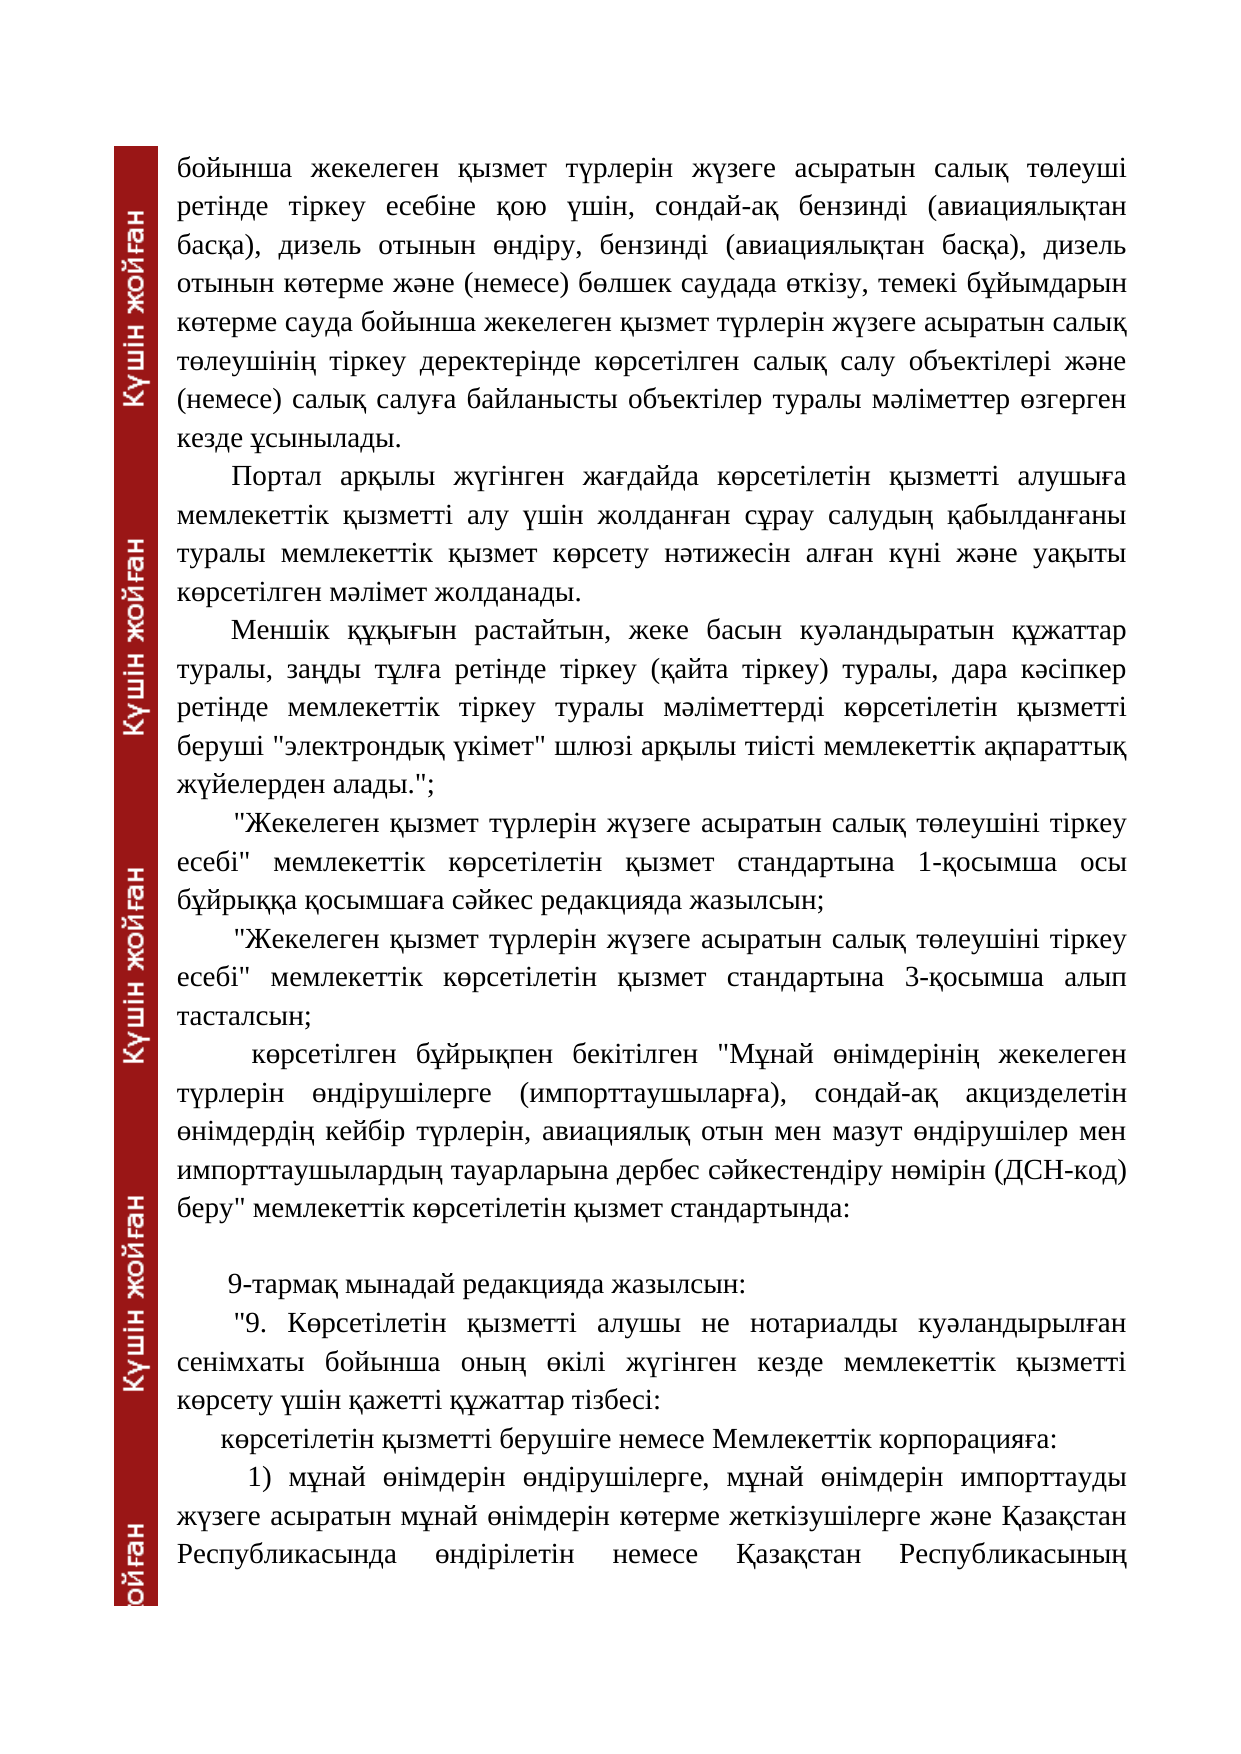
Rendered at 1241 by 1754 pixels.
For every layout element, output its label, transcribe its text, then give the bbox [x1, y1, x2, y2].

picture [114, 1454, 158, 1459]
picture [114, 453, 158, 458]
text Портал арқылы жүгінген жағдайда көрсетілетін қызметті алушыға мемлекеттік қызметті алу үшін жолданған сұрау салудың қабылданғаны туралы мемлекеттік қызмет көрсету нәтижесін алған күні және уақыты көрсетілген мәлімет жолданады. [112, 458, 1128, 607]
picture [114, 607, 158, 612]
text "Жекелеген қызмет түрлерін жүзеге асыратын салық төлеушіні тіркеу есебі" мемлекеттік көрсетілетін қызмет стандартына 1-қосымша осы бұйрыққа қосымшаға сәйкес редакцияда жазылсын; [112, 805, 1128, 916]
picture [114, 1031, 158, 1036]
picture [114, 1224, 158, 1267]
text "Жекелеген қызмет түрлерін жүзеге асыратын салық төлеушіні тіркеу есебі" мемлекеттік көрсетілетін қызмет стандартына 3-қосымша алып тасталсын; [112, 921, 1128, 1031]
picture [114, 916, 158, 921]
picture [114, 1570, 158, 1606]
text Меншік құқығын растайтын, жеке басын куәландыратын құжаттар туралы, заңды тұлға ретінде тіркеу (қайта тіркеу) туралы, дара кәсіпкер ретінде мемлекеттік тіркеу туралы мәліметтерді көрсетілетін қызметті беруші "электрондық үкімет" шлюзі арқылы тиісті мемлекеттік ақпараттық жүйелерден алады."; [112, 612, 1128, 800]
picture [114, 1416, 158, 1421]
text 9-тармақ мынадай редакцияда жазылсын: [112, 1267, 1128, 1300]
text көрсетілетін қызметті берушіге немесе Мемлекеттік корпорацияға: [112, 1421, 1128, 1454]
picture [114, 1300, 158, 1305]
picture [114, 146, 158, 150]
text "9. Көрсетілетін қызметті алушы не нотариалды куәландырылған сенімхаты бойынша оның өкілі жүгінген кезде мемлекеттік қызметті көрсету үшін қажетті құжаттар тізбесі: [112, 1305, 1128, 1416]
picture [114, 800, 158, 805]
text көрсетілген бұйрықпен бекітілген "Мұнай өнімдерінің жекелеген түрлерін өндірушілерге (импорттаушыларға), сондай-ақ акцизделетін өнімдердің кейбір түрлерін, авиациялық отын мен мазут өндірушілер мен импорттаушылардың тауарларына дербес сәйкестендіру нөмірін (ДСН-код) беру" мемлекеттік көрсетілетін қызмет стандартында: [112, 1036, 1128, 1224]
